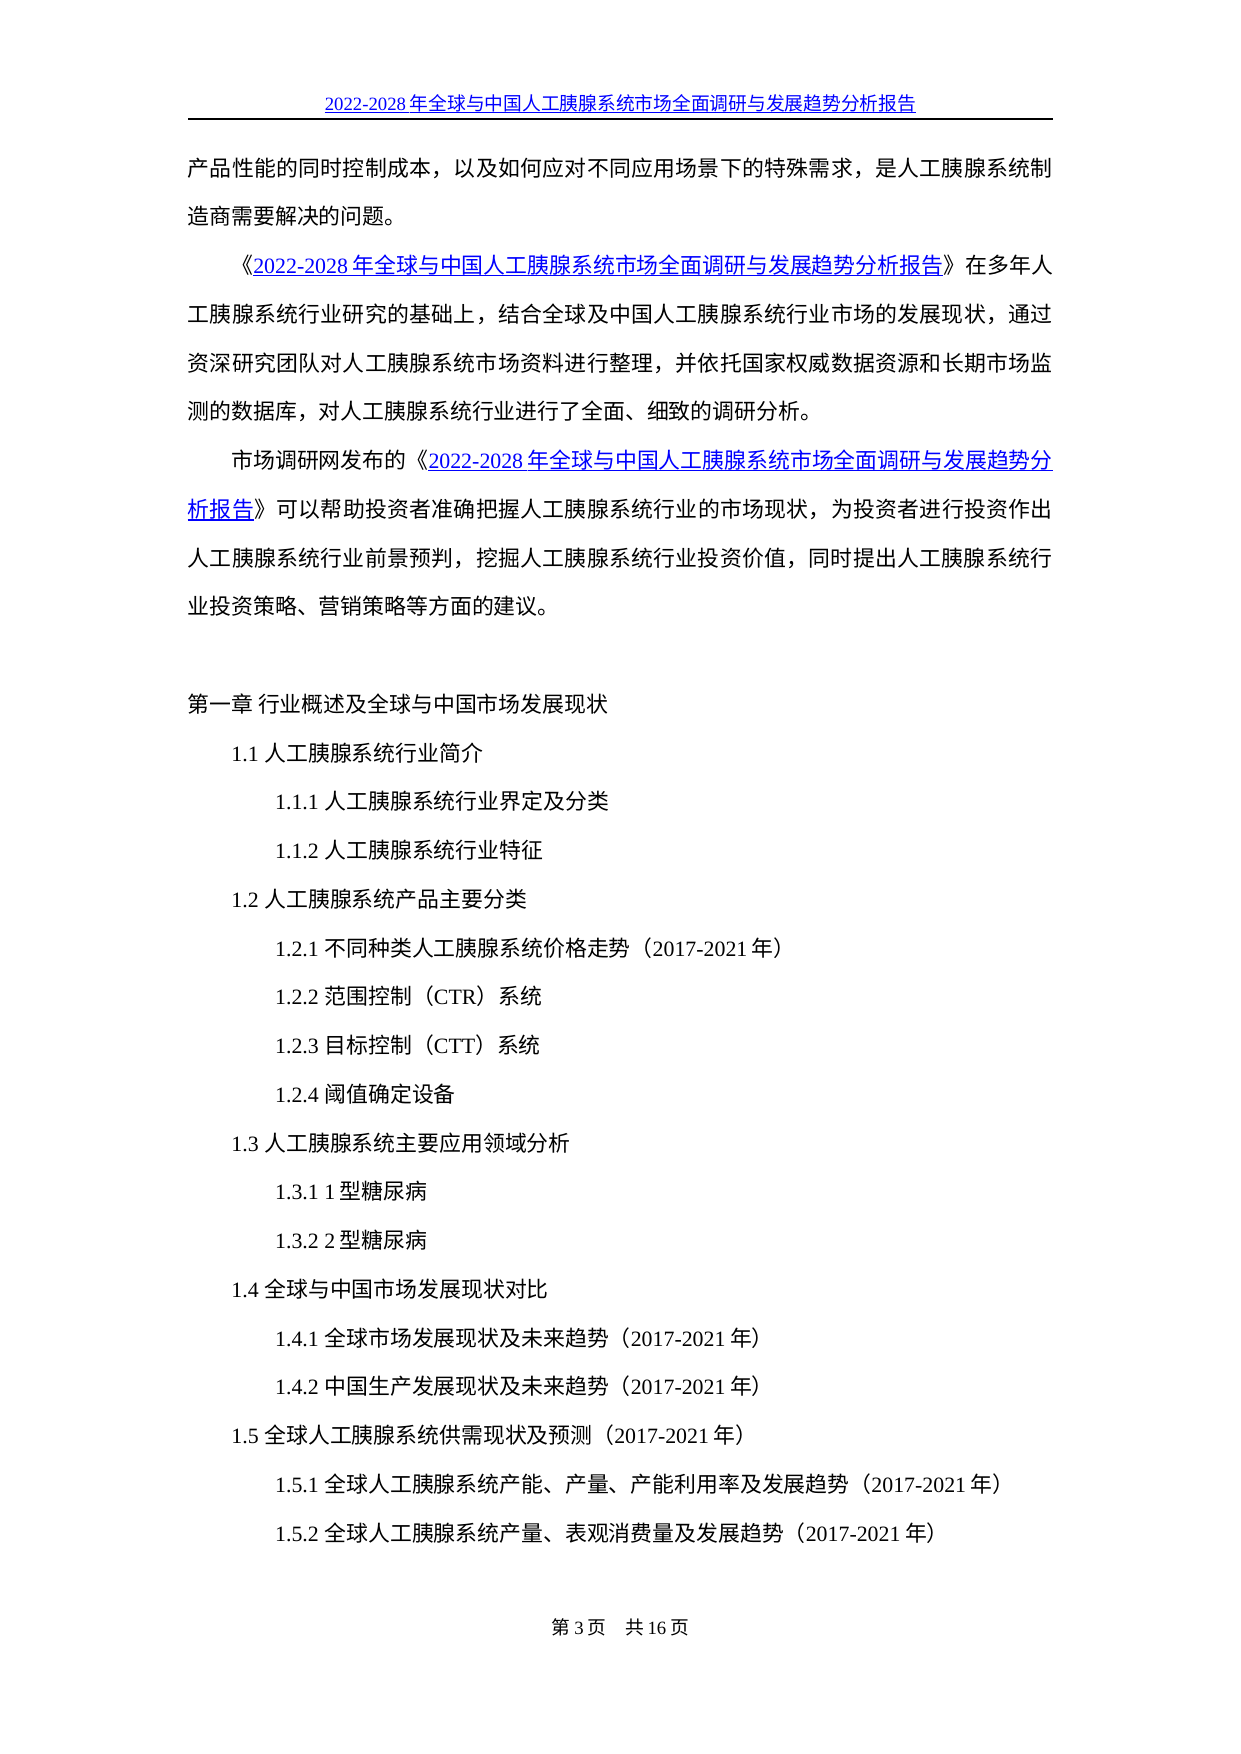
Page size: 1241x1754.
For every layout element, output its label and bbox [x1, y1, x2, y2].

text [187, 150, 1053, 1548]
